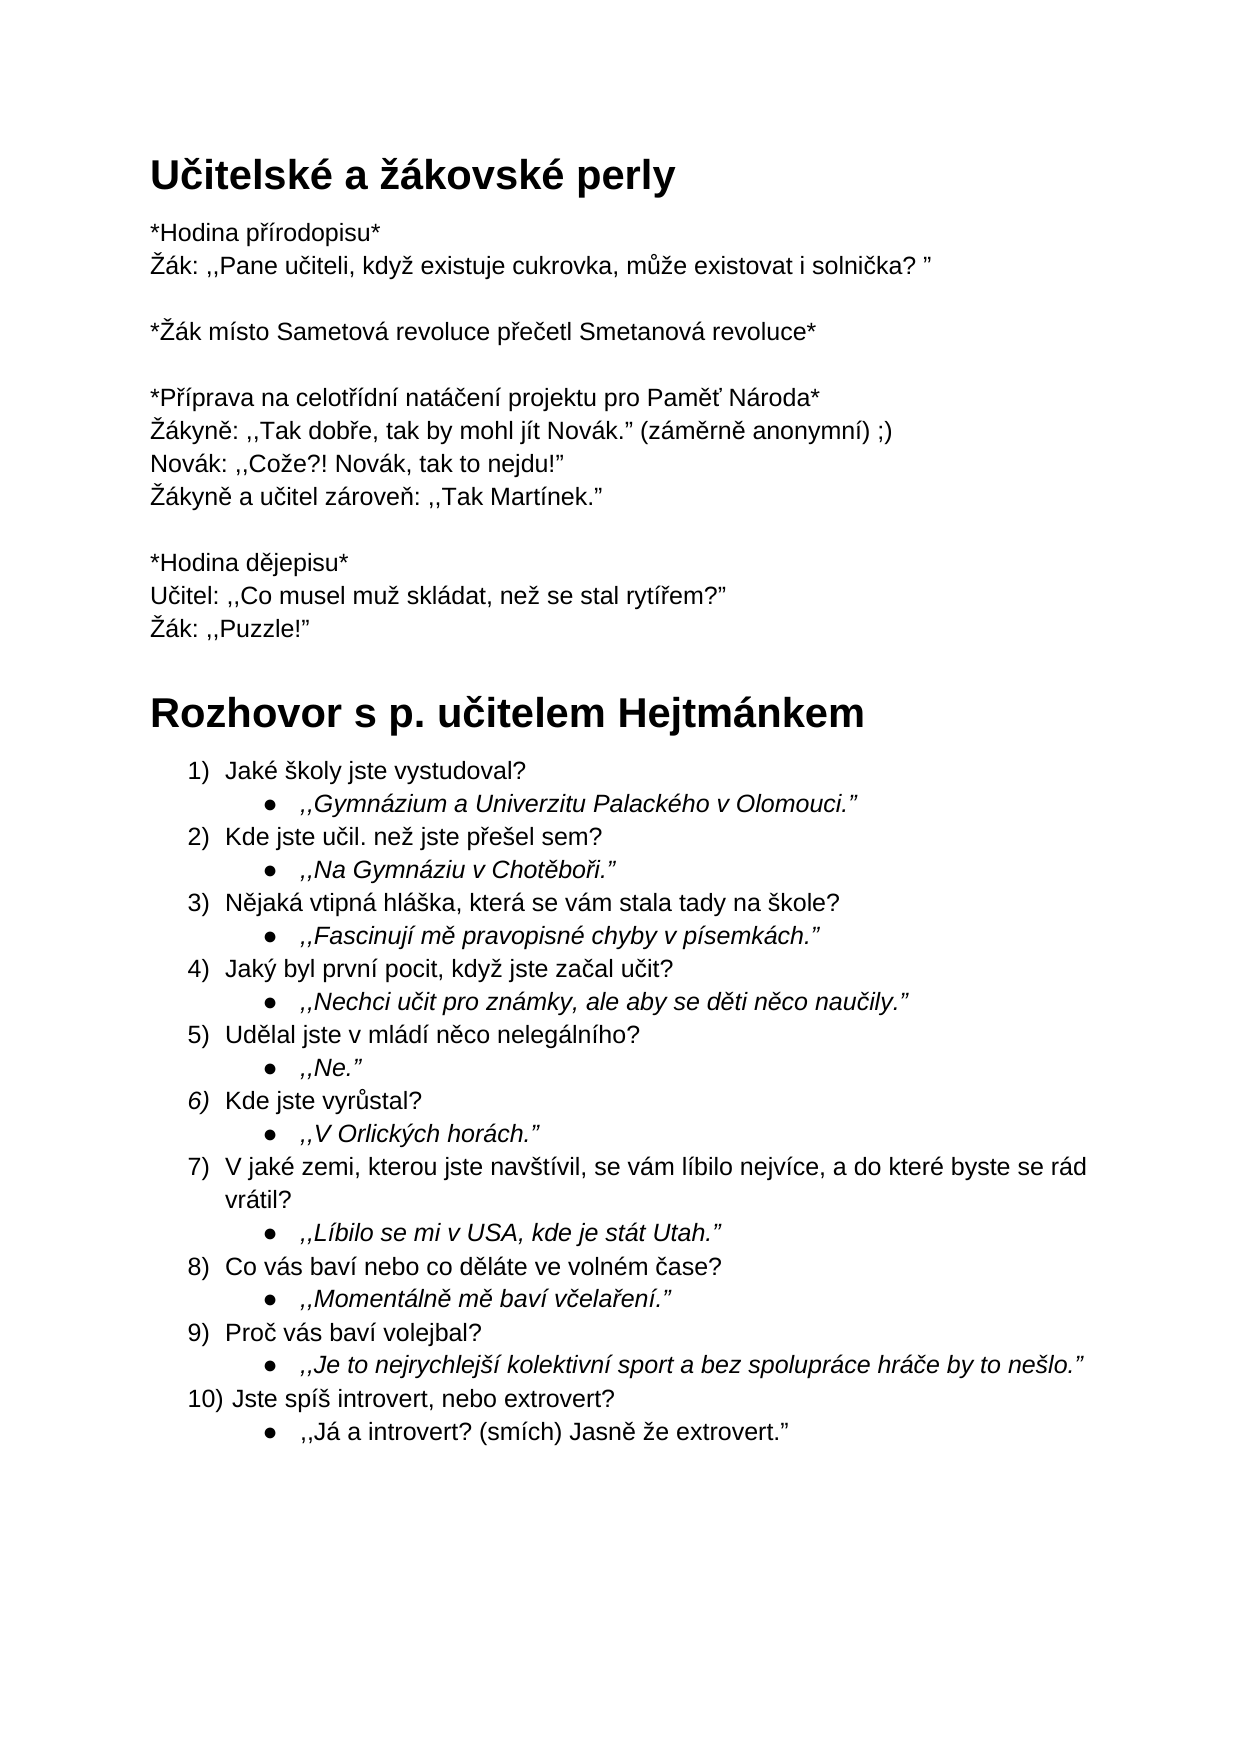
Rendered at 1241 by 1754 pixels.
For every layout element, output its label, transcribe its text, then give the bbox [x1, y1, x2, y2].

list ,,Nechci učit pro známky, ale aby se děti něco naučily.” [262, 987, 1090, 1016]
text Žák: ,,Puzzle!” [150, 614, 1090, 643]
list Proč vás baví volejbal? [187, 1317, 1090, 1346]
text Žákyně a učitel zároveň: ,,Tak Martínek.” [150, 482, 1090, 511]
list V jaké zemi, kterou jste navštívil, se vám líbilo nejvíce, a do které byste se rád vrátil? [187, 1152, 1090, 1214]
text Novák: ,,Cože?! Novák, tak to nejdu!” [150, 449, 1090, 477]
list Udělal jste v mládí něco nelegálního? [187, 1020, 1090, 1049]
list ,,Na Gymnáziu v Chotěboři.” [262, 855, 1090, 884]
list Kde jste učil. než jste přešel sem? [187, 822, 1090, 851]
list ,,Gymnázium a Univerzitu Palackého v Olomouci.” [262, 789, 1090, 818]
text *Žák místo Sametová revoluce přečetl Smetanová revoluce* [150, 317, 1090, 345]
list Jste spíš introvert, nebo extrovert? [187, 1383, 1090, 1412]
list ,,Já a introvert? (smích) Jasně že extrovert.” [262, 1417, 1090, 1445]
list ,,Je to nejrychlejší kolektivní sport a bez spolupráce hráče by to nešlo.” [262, 1351, 1090, 1379]
list ,,V Orlických horách.” [262, 1119, 1090, 1148]
text Žák: ,,Pane učiteli, když existuje cukrovka, může existovat i solnička? ” [150, 251, 1090, 279]
list Nějaká vtipná hláška, která se vám stala tady na škole? [187, 888, 1090, 917]
list ,,Momentálně mě baví včelaření.” [262, 1284, 1090, 1313]
list Jaký byl první pocit, když jste začal učit? [187, 954, 1090, 983]
list Kde jste vyrůstal? [187, 1086, 1090, 1115]
subtitle Rozhovor s p. učitelem Hejtmánkem [150, 688, 1090, 736]
text *Hodina dějepisu* [150, 548, 1090, 577]
list Jaké školy jste vystudoval? [187, 756, 1090, 785]
text Žákyně: ,,Tak dobře, tak by mohl jít Novák.” (záměrně anonymní) ;) [150, 416, 1090, 444]
text Učitel: ,,Co musel muž skládat, než se stal rytířem?” [150, 581, 1090, 609]
list ,,Fascinují mě pravopisné chyby v písemkách.” [262, 921, 1090, 950]
list ,,Líbilo se mi v USA, kde je stát Utah.” [262, 1218, 1090, 1247]
subtitle Učitelské a žákovské perly [150, 150, 1090, 198]
text *Příprava na celotřídní natáčení projektu pro Paměť Národa* [150, 383, 1090, 411]
list ,,Ne.” [262, 1053, 1090, 1082]
list Co vás baví nebo co děláte ve volném čase? [187, 1251, 1090, 1280]
text *Hodina přírodopisu* [150, 218, 1090, 246]
